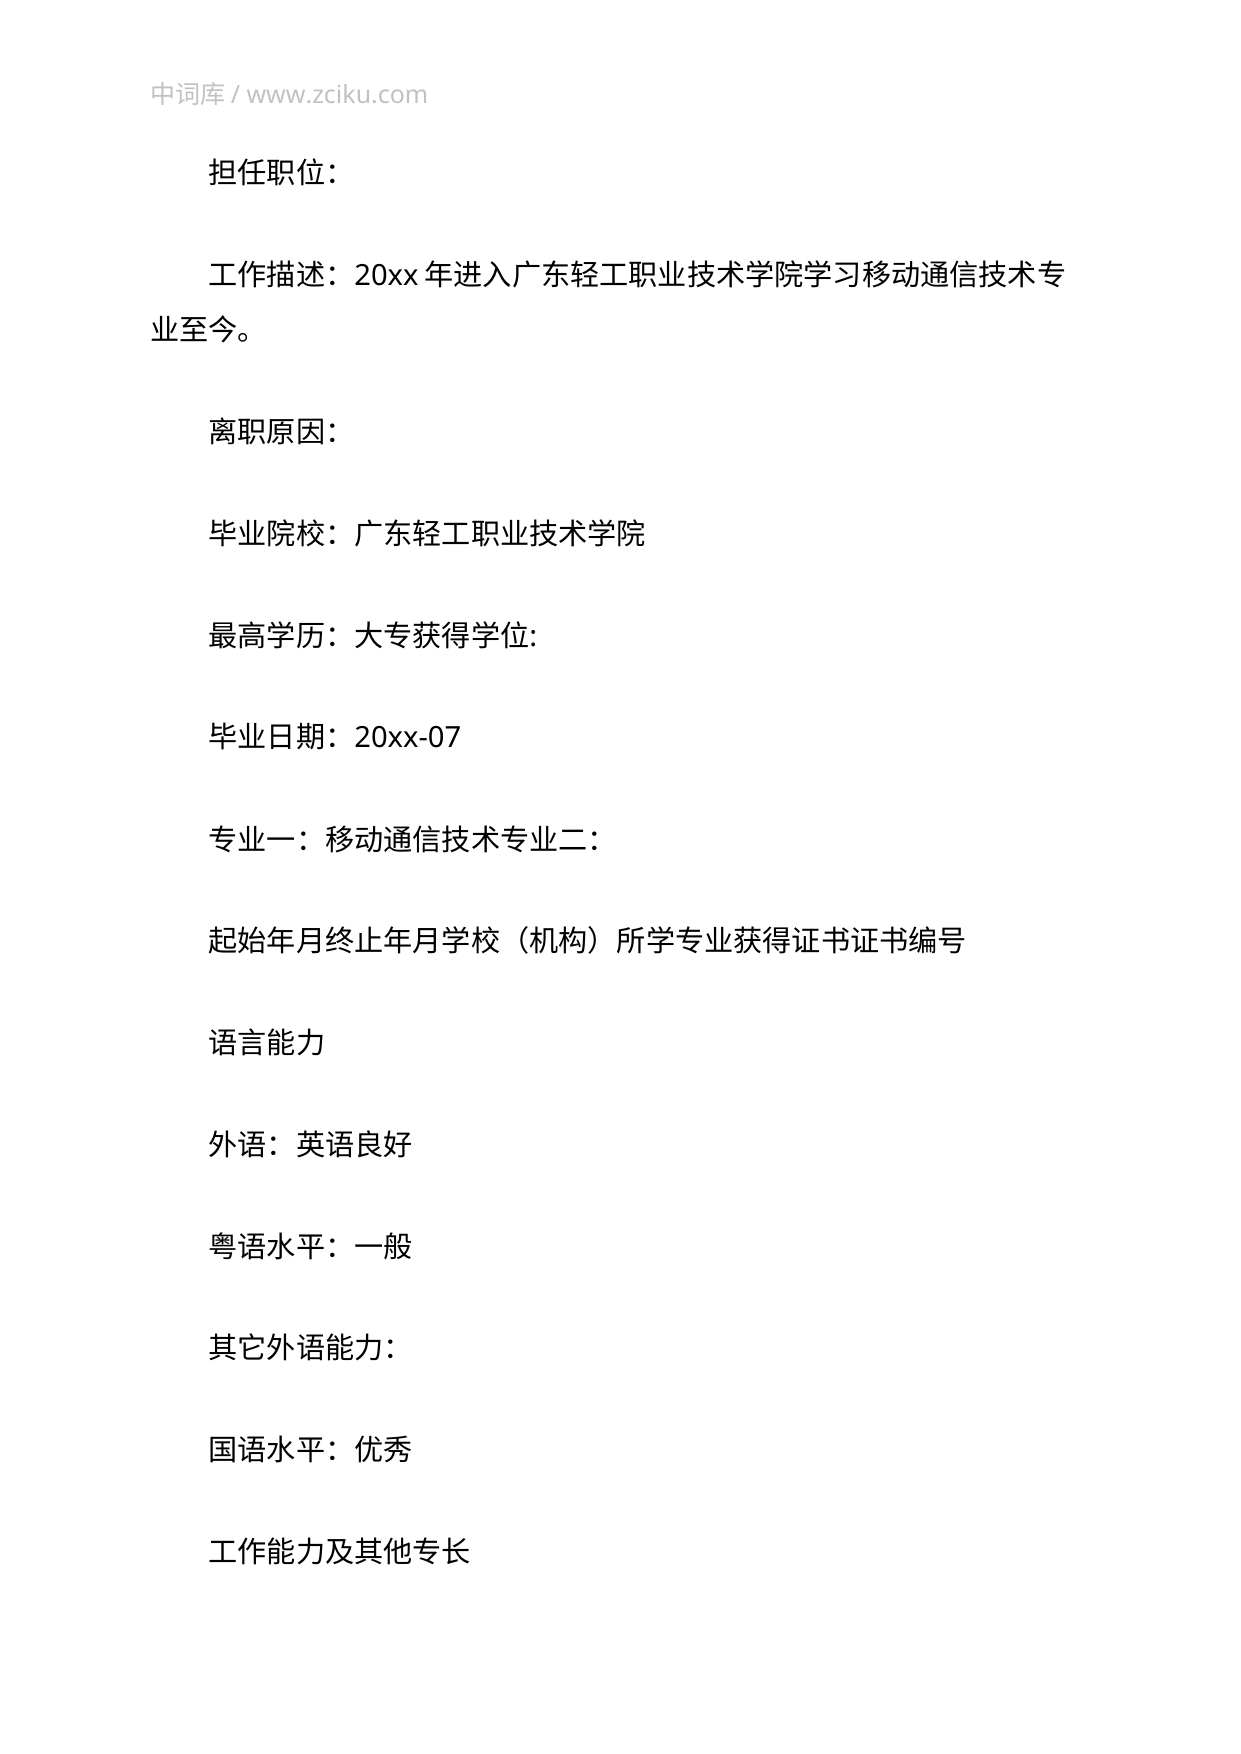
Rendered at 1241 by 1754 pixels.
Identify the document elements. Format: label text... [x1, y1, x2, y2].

text 起始年月终止年月学校（机构）所学专业获得证书证书编号 [150, 918, 1090, 960]
text 粤语水平：一般 [150, 1223, 1090, 1265]
text 担任职位： [150, 150, 1090, 192]
text 工作描述：20xx年进入广东轻工职业技术学院学习移动通信技术专业至今。 [150, 252, 1090, 349]
text 专业一：移动通信技术专业二： [150, 816, 1090, 858]
text 离职原因： [150, 408, 1090, 451]
text 国语水平：优秀 [150, 1427, 1090, 1469]
text 工作能力及其他专长 [150, 1528, 1090, 1571]
text 毕业日期：20xx-07 [150, 714, 1090, 756]
text 毕业院校：广东轻工职业技术学院 [150, 510, 1090, 553]
text 其它外语能力： [150, 1325, 1090, 1367]
text 外语：英语良好 [150, 1121, 1090, 1164]
text 最高学历：大专获得学位: [150, 612, 1090, 654]
text 语言能力 [150, 1019, 1090, 1062]
